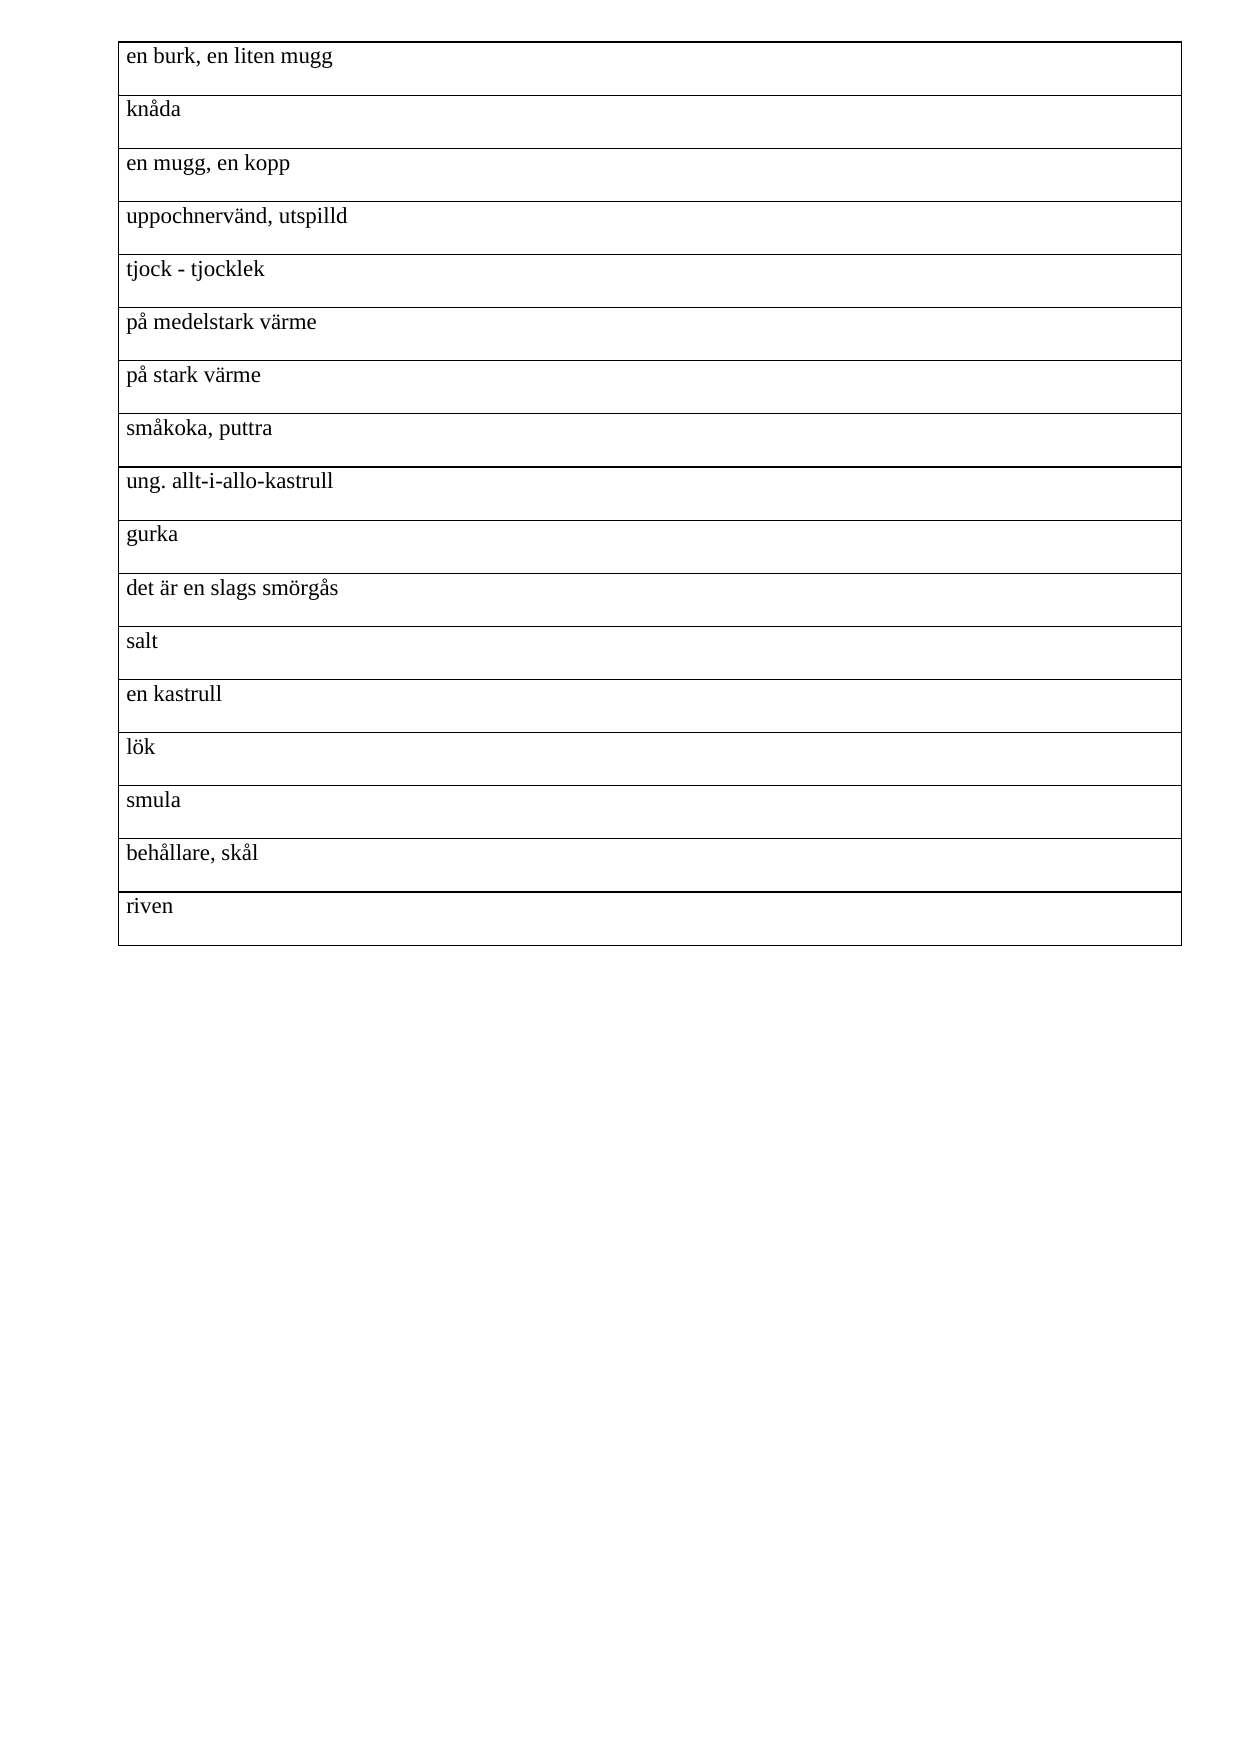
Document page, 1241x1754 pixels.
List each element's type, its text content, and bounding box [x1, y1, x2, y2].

table_cell [651, 627, 1181, 679]
table_cell knåda [119, 96, 651, 148]
table_cell [651, 149, 1181, 201]
table_cell [651, 839, 1181, 891]
table_cell på medelstark värme [119, 308, 651, 360]
table_cell [651, 96, 1181, 148]
table_cell uppochnervänd, utspilld [119, 202, 651, 254]
table_cell [651, 308, 1181, 360]
table_cell tjock - tjocklek [119, 255, 651, 307]
table_cell [651, 893, 1181, 944]
table_cell riven [119, 893, 651, 944]
table_cell [651, 733, 1181, 785]
table_cell på stark värme [119, 361, 651, 413]
table_cell [651, 43, 1181, 94]
table_cell det är en slags smörgås [119, 574, 651, 626]
table_cell [651, 361, 1181, 413]
table_cell ung. allt-i-allo-kastrull [119, 468, 651, 519]
table_cell [651, 202, 1181, 254]
table_cell salt [119, 627, 651, 679]
table_cell en burk, en liten mugg [119, 43, 651, 94]
table_cell lök [119, 733, 651, 785]
table_cell smula [119, 786, 651, 838]
table_cell [651, 521, 1181, 573]
table_cell en kastrull [119, 680, 651, 732]
table_cell en mugg, en kopp [119, 149, 651, 201]
table_cell småkoka, puttra [119, 414, 651, 466]
table_cell [651, 786, 1181, 838]
table_cell [651, 414, 1181, 466]
table_cell behållare, skål [119, 839, 651, 891]
table_cell [651, 468, 1181, 519]
table_cell [651, 680, 1181, 732]
table_cell [651, 574, 1181, 626]
table_cell [651, 255, 1181, 307]
table_cell gurka [119, 521, 651, 573]
